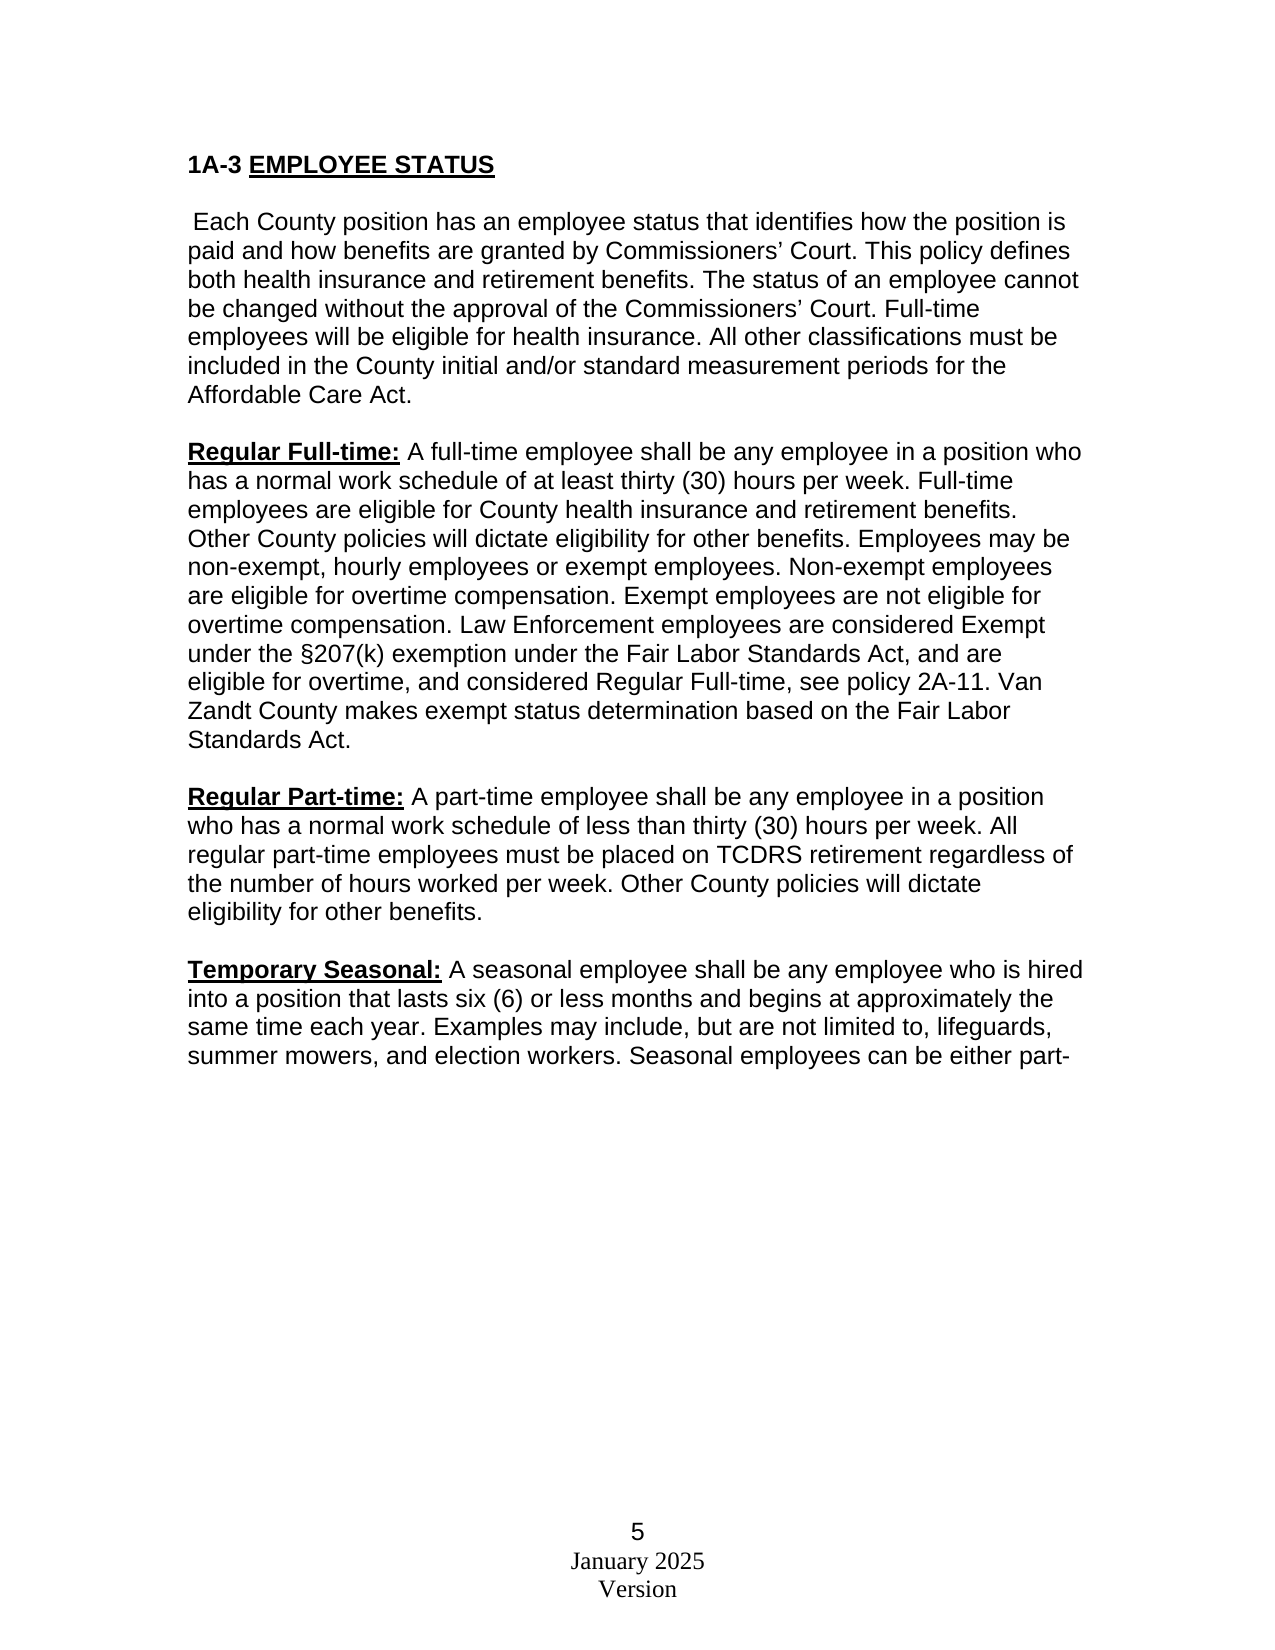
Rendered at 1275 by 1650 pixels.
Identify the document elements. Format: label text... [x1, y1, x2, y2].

subtitle 1A-3 EMPLOYEE STATUS [187, 150, 1142, 178]
text Each County position has an employee status that identifies how the position is paid and how benefits are granted by Commissioners’ Court. This policy defines both health insurance and retirement benefits. The status of an employee cannot be changed without the approval of the Commissioners’ Court. Full-time employees will be eligible for health insurance. All other classifications must be included in the County initial and/or standard measurement periods for the Affordable Care Act. [187, 207, 1088, 408]
text Regular Full-time: A full-time employee shall be any employee in a position who has a normal work schedule of at least thirty (30) hours per week. Full-time employees are eligible for County health insurance and retirement benefits. [187, 437, 1084, 524]
text Other County policies will dictate eligibility for other benefits. Employees may be non-exempt, hourly employees or exempt employees. Non-exempt employees are eligible for overtime compensation. Exempt employees are not eligible for overtime compensation. Law Enforcement employees are considered Exempt under the §207(k) exemption under the Fair Labor Standards Act, and are eligible for overtime, and considered Regular Full-time, see policy 2A-11. Van Zandt County makes exempt status determination based on the Fair Labor Standards Act. [187, 524, 1079, 754]
text Temporary Seasonal: A seasonal employee shall be any employee who is hired into a position that lasts six (6) or less months and begins at approximately the same time each year. Examples may include, but are not limited to, lifeguards, summer mowers, and election workers. Seasonal employees can be either part- time or full-time, and they do not qualify for health insurance through the County under the Affordable Care Act. Temporary seasonal employees are not eligible for retirement benefits under TCDRS. Other County policies will dictate eligibility for other benefits. [187, 955, 1086, 1070]
text Regular Part-time: A part-time employee shall be any employee in a position who has a normal work schedule of less than thirty (30) hours per week. All regular part-time employees must be placed on TCDRS retirement regardless of the number of hours worked per week. Other County policies will dictate eligibility for other benefits. [187, 782, 1076, 926]
